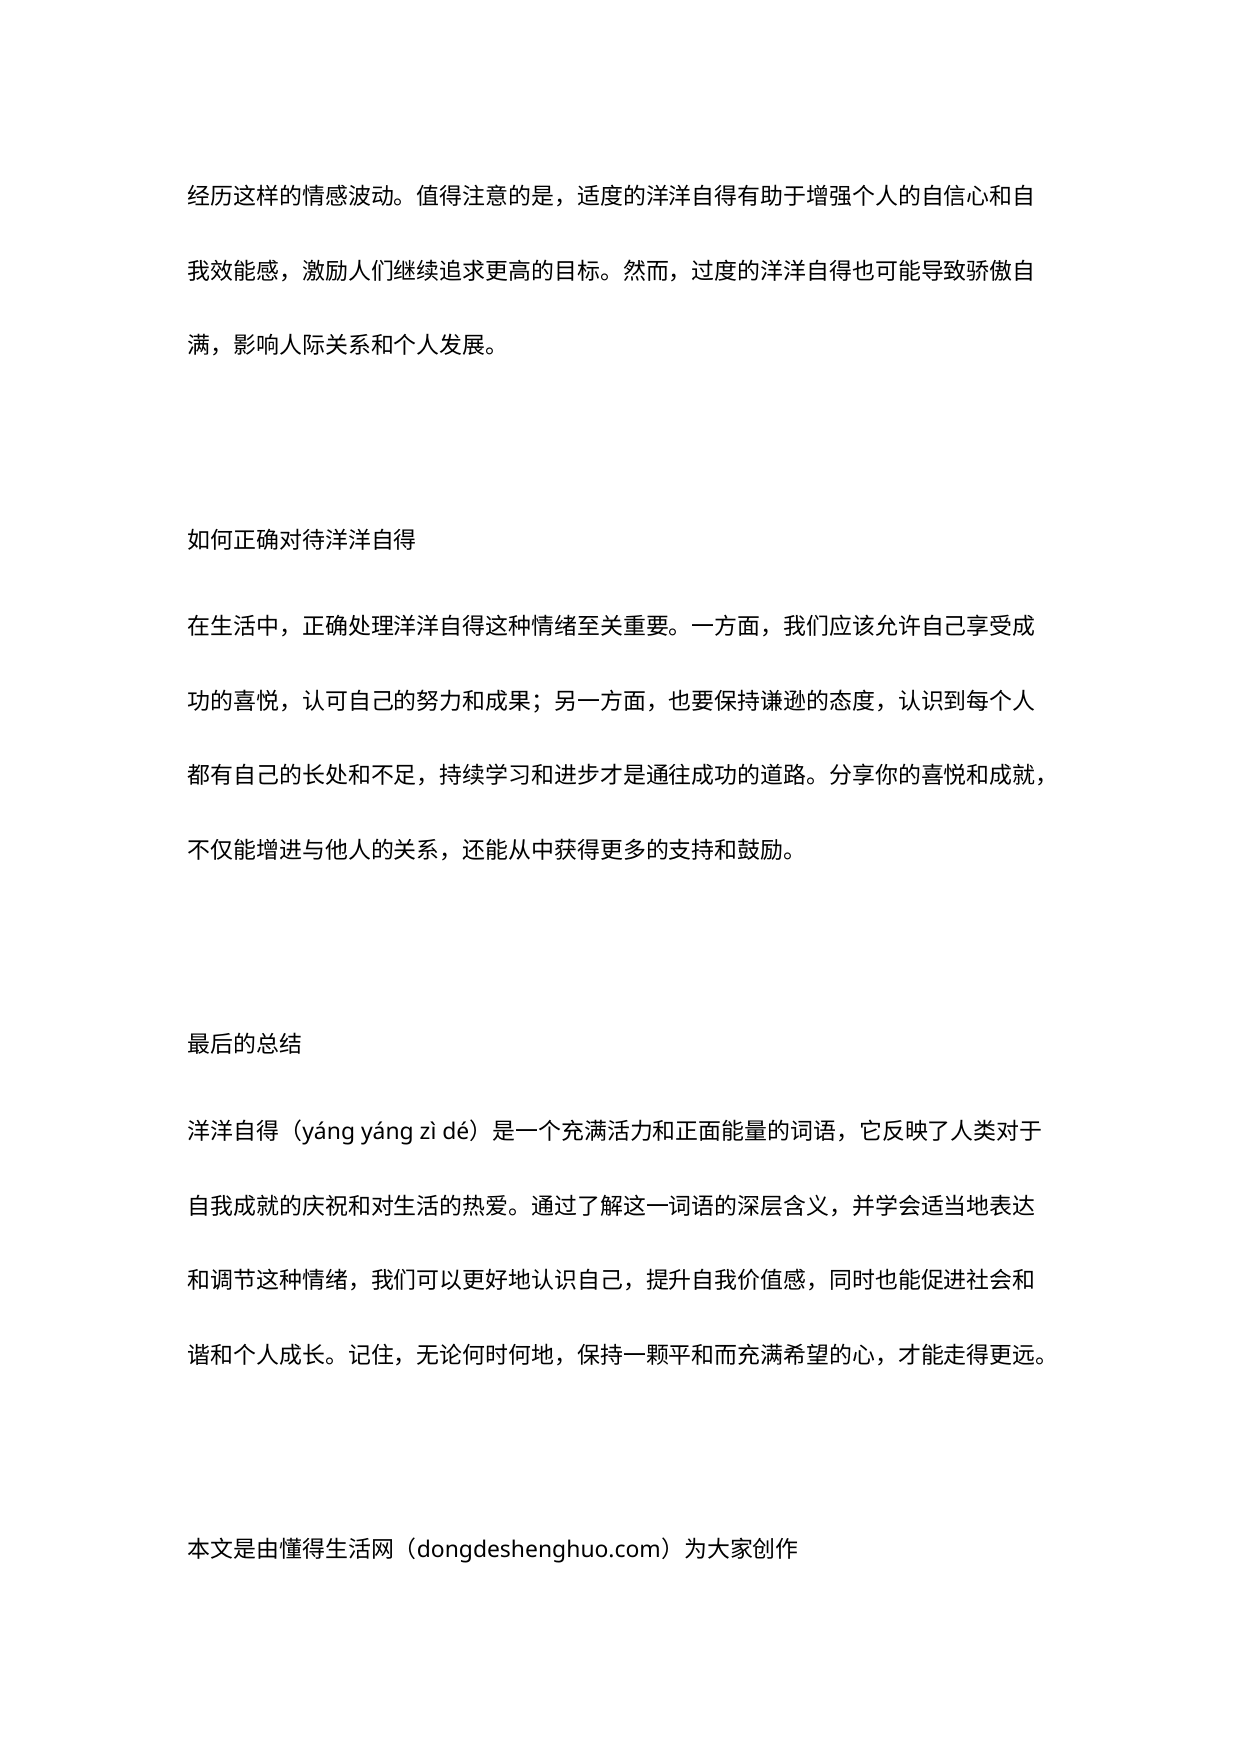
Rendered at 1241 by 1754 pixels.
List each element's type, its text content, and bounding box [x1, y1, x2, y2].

text 最后的总结 [187, 1011, 1053, 1076]
text 在生活中，正确处理洋洋自得这种情绪至关重要。一方面，我们应该允许自己享受成功的喜悦，认可自己的努力和成果；另一方面，也要保持谦逊的态度，认识到每个人都有自己的长处和不足，持续学习和进步才是通往成功的道路。分享你的喜悦和成就，不仅能增进与他人的关系，还能从中获得更多的支持和鼓励。 [187, 592, 1053, 881]
text 洋洋自得（yáng yáng zì dé）是一个充满活力和正面能量的词语，它反映了人类对于自我成就的庆祝和对生活的热爱。通过了解这一词语的深层含义，并学会适当地表达和调节这种情绪，我们可以更好地认识自己，提升自我价值感，同时也能促进社会和谐和个人成长。记住，无论何时何地，保持一颗平和而充满希望的心，才能走得更远。 [187, 1097, 1053, 1386]
text 如何正确对待洋洋自得 [187, 506, 1053, 571]
text 本文是由懂得生活网（dongdeshenghuo.com）为大家创作 [187, 1515, 1053, 1580]
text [187, 162, 1053, 376]
